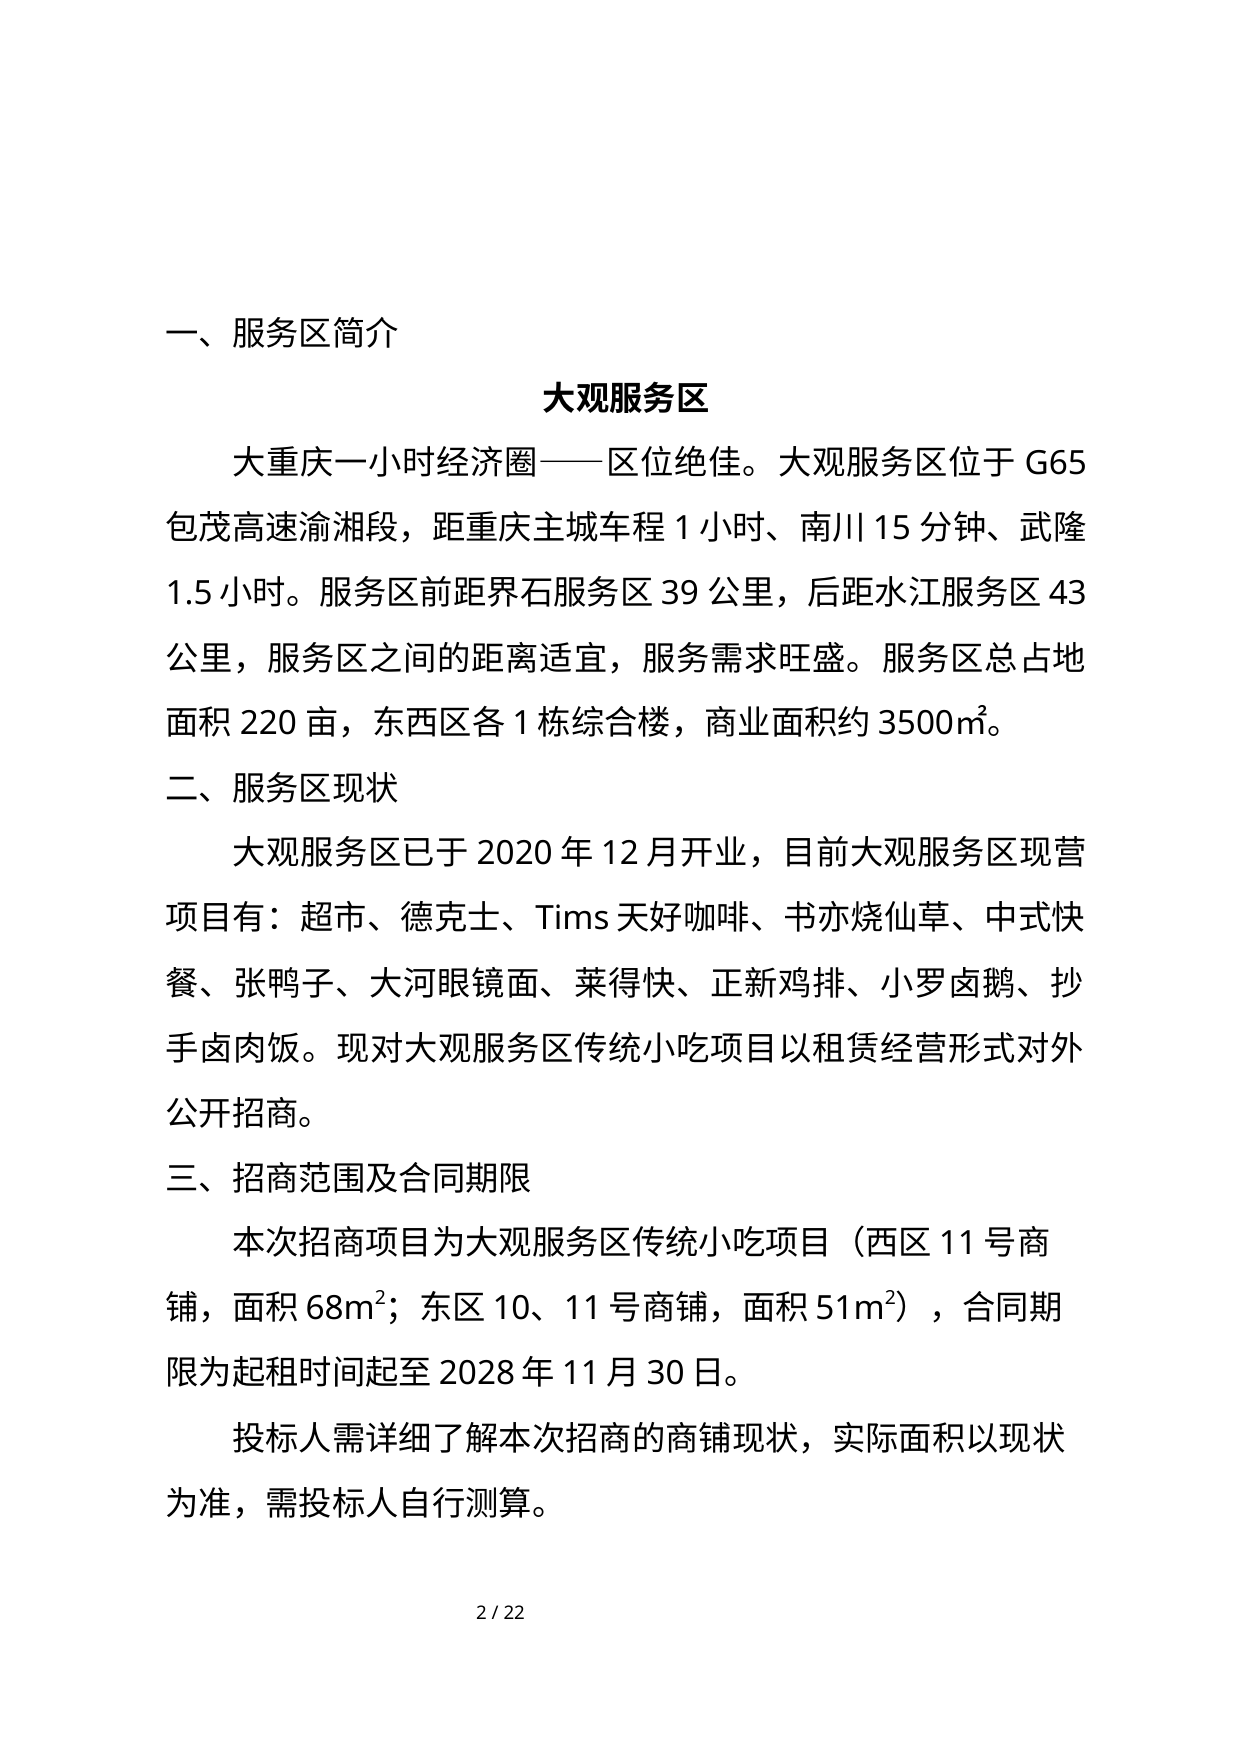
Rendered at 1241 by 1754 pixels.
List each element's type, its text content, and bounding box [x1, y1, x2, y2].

text 投标人需详细了解本次招商的商铺现状，实际面积以现状为准，需投标人自行测算。 [165, 1403, 1087, 1533]
text 大重庆一小时经济圈——区位绝佳。大观服务区位于G65包茂高速渝湘段，距重庆主城车程1小时、南川15 分钟、武隆 1.5小时。服务区前距界石服务区39 公里，后距水江服务区43 公里，服务区之间的距离适宜，服务需求旺盛。服务区总占地面积 220 亩，东西区各1栋综合楼，商业面积约3500㎡。 [165, 428, 1087, 753]
text 大观服务区 [165, 363, 1087, 428]
text 三、招商范围及合同期限 [165, 1143, 1087, 1208]
text 本次招商项目为大观服务区传统小吃项目（西区11号商铺，面积68m2；东区10、11号商铺，面积51m2），合同期限为起租时间起至2028年11月30日。 [165, 1208, 1087, 1403]
text 二、服务区现状 [165, 753, 1087, 818]
text 一、服务区简介 [165, 298, 1087, 363]
text 大观服务区已于2020年12月开业，目前大观服务区现营项目有：超市、德克士、Tims天好咖啡、书亦烧仙草、中式快餐、张鸭子、大河眼镜面、莱得快、正新鸡排、小罗卤鹅、抄手卤肉饭。现对大观服务区传统小吃项目以租赁经营形式对外公开招商。 [165, 818, 1087, 1143]
